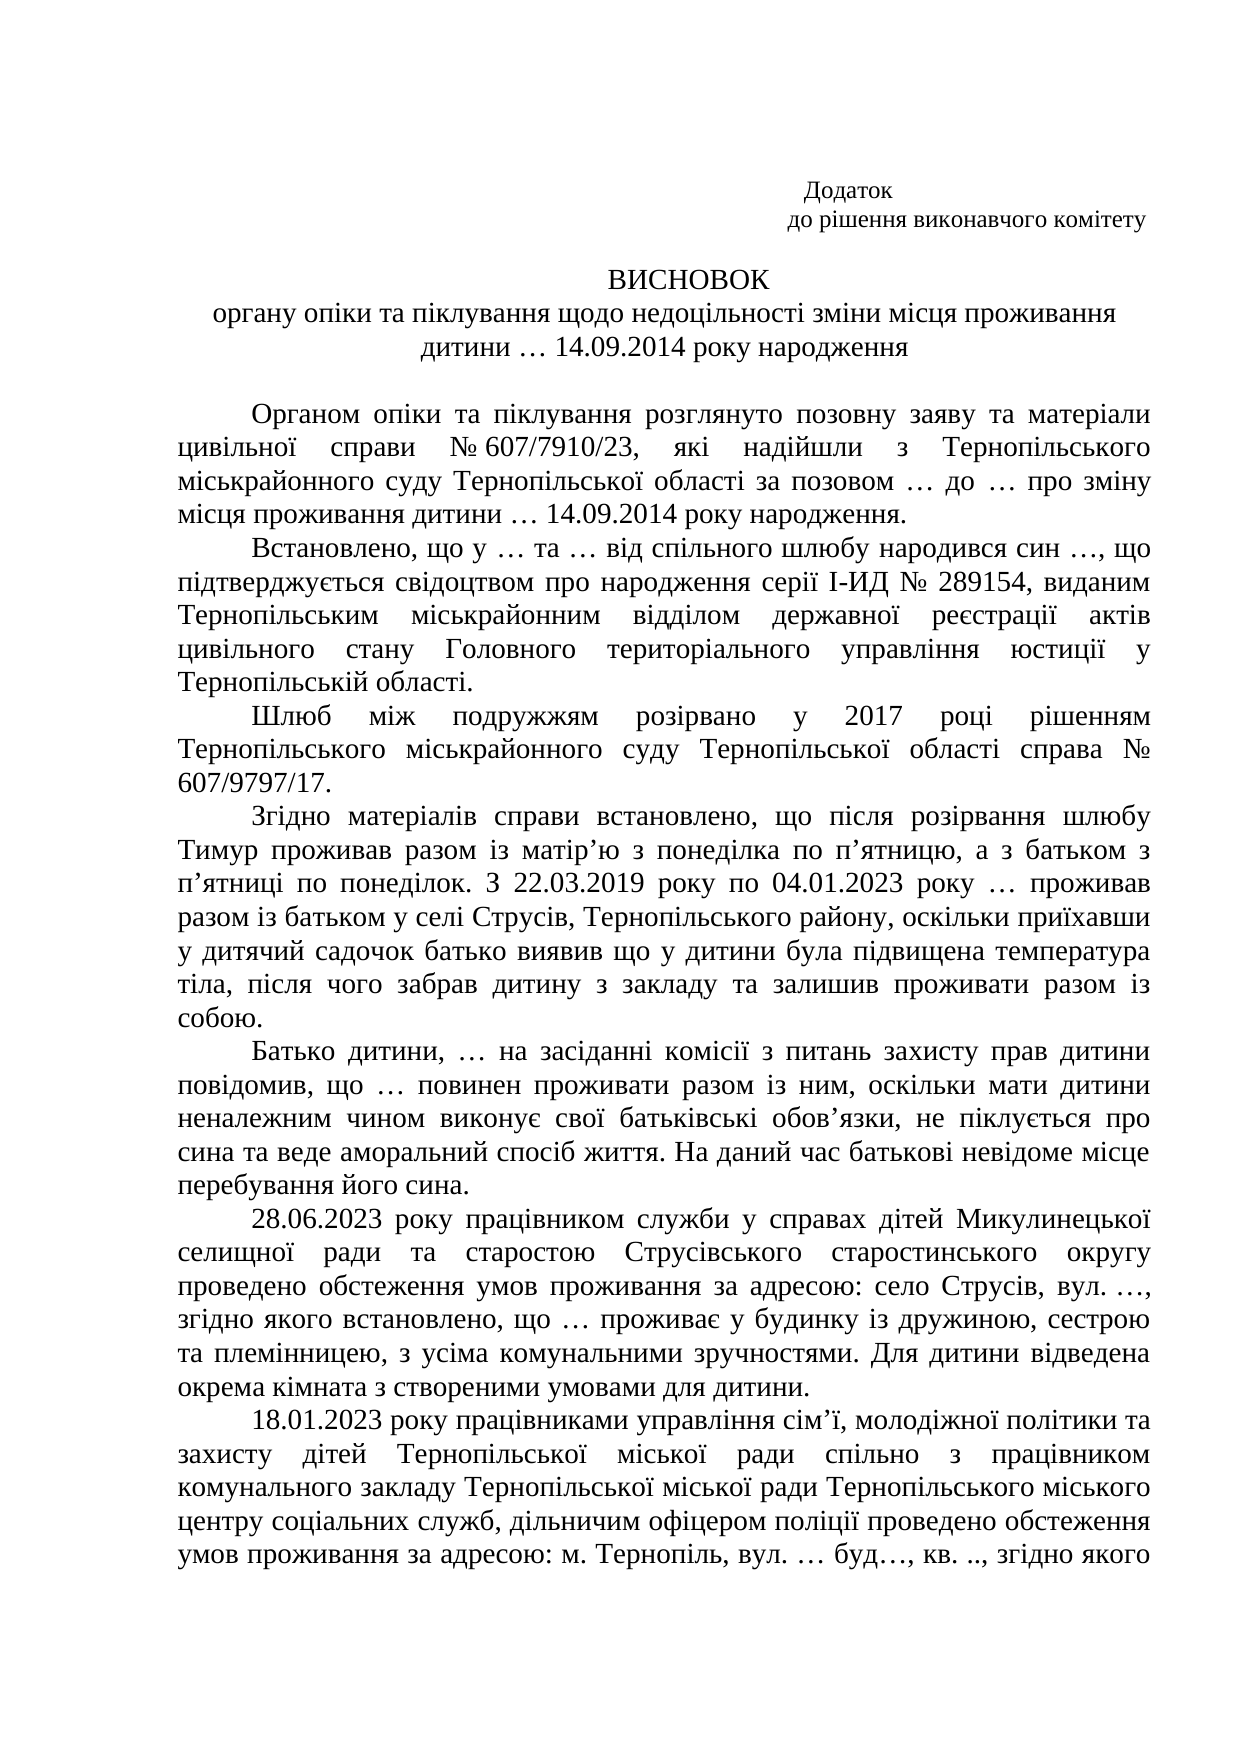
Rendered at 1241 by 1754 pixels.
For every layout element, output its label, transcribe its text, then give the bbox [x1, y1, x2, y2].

text Згідно матеріалів справи встановлено, що після розірвання шлюбу Тимур проживав разом із матір’ю з понеділка по п’ятницю, а з батьком з п’ятниці по понеділок. З 22.03.2019 року по 04.01.2023 року … проживав разом із батьком у селі Струсів, Тернопільського району, оскільки приїхавши у дитячий садочок батько виявив що у дитини була підвищена температура тіла, після чого забрав дитину з закладу та залишив проживати разом із собою. [177, 798, 1152, 1033]
text до рішення виконавчого комітету [177, 204, 1152, 233]
text органу опіки та піклування щодо недоцільності зміни місця проживання дитини … 14.09.2014 року народження [177, 295, 1152, 362]
text Батько дитини, … на засіданні комісії з питань захисту прав дитини повідомив, що … повинен проживати разом із ним, оскільки мати дитини неналежним чином виконує свої батьківські обов’язки, не піклується про сина та веде аморальний спосіб життя. На даний час батькові невідоме місце перебування його сина. [177, 1033, 1152, 1201]
text ВИСНОВОК [177, 262, 1152, 295]
text Додаток [251, 176, 1152, 204]
text Органом опіки та піклування розглянуто позовну заяву та матеріали цивільної справи № 607/7910/23, які надійшли з Тернопільського міськрайонного суду Тернопільської області за позовом … до … про зміну місця проживання дитини … 14.09.2014 року народження. [177, 396, 1152, 530]
text 28.06.2023 року працівником служби у справах дітей Микулинецької селищної ради та старостою Струсівського старостинського округу проведено обстеження умов проживання за адресою: село Струсів, вул. …, згідно якого встановлено, що … проживає у будинку із дружиною, сестрою та племінницею, з усіма комунальними зручностями. Для дитини відведена окрема кімната з створеними умовами для дитини. [177, 1201, 1152, 1402]
text Встановлено, що у … та … від спільного шлюбу народився син …, що підтверджується свідоцтвом про народження серії І-ИД № 289154, виданим Тернопільським міськрайонним відділом державної реєстрації актів цивільного стану Головного територіального управління юстиції у Тернопільській області. [177, 530, 1152, 698]
text Шлюб між подружжям розірвано у 2017 році рішенням Тернопільського міськрайонного суду Тернопільської області справа № 607/9797/17. [177, 698, 1152, 798]
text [177, 1402, 1152, 1570]
